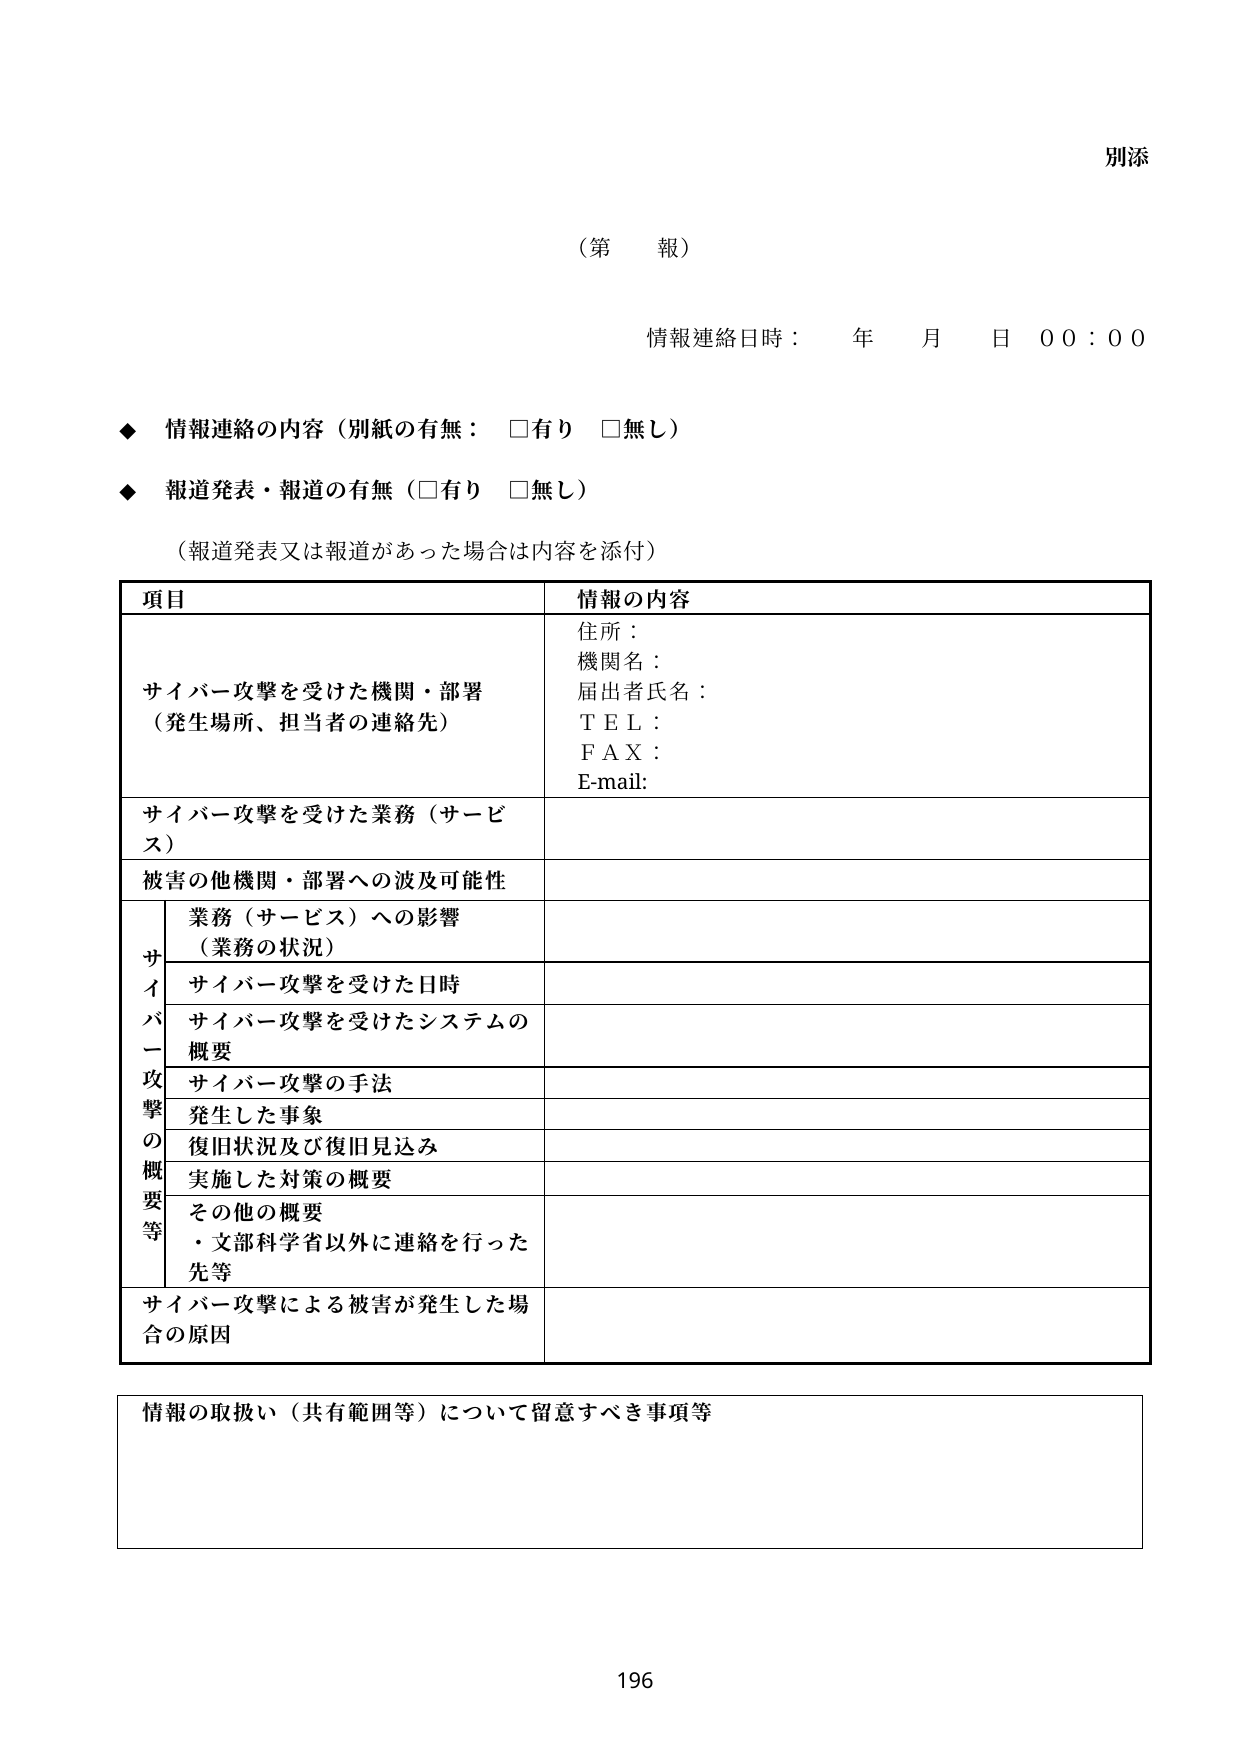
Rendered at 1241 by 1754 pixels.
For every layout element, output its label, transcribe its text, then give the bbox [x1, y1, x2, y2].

text ◆ 報道発表・報道の有無（□有り □無し） [119, 459, 1150, 519]
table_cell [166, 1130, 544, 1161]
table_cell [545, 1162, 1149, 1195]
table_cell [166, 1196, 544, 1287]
text （報道発表又は報道があった場合は内容を添付） [157, 519, 1150, 580]
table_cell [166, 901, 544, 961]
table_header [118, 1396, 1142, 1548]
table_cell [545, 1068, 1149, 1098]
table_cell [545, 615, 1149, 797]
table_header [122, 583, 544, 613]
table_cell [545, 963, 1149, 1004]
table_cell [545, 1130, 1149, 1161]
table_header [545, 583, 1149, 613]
text ◆ 情報連絡の内容（別紙の有無： □有り □無し） [119, 398, 1150, 459]
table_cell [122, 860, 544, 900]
text 別添 [119, 125, 1150, 186]
text 情報連絡日時： 年 月 日 ００：００ [119, 307, 1150, 368]
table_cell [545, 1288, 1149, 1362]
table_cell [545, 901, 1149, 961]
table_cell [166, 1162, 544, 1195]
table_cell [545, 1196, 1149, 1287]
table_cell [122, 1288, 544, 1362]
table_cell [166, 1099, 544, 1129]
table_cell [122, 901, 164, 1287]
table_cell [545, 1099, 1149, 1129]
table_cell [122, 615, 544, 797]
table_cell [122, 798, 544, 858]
text （第 報） [119, 216, 1150, 277]
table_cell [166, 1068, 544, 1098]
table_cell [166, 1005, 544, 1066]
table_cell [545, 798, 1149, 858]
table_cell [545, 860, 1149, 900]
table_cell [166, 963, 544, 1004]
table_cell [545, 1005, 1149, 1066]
